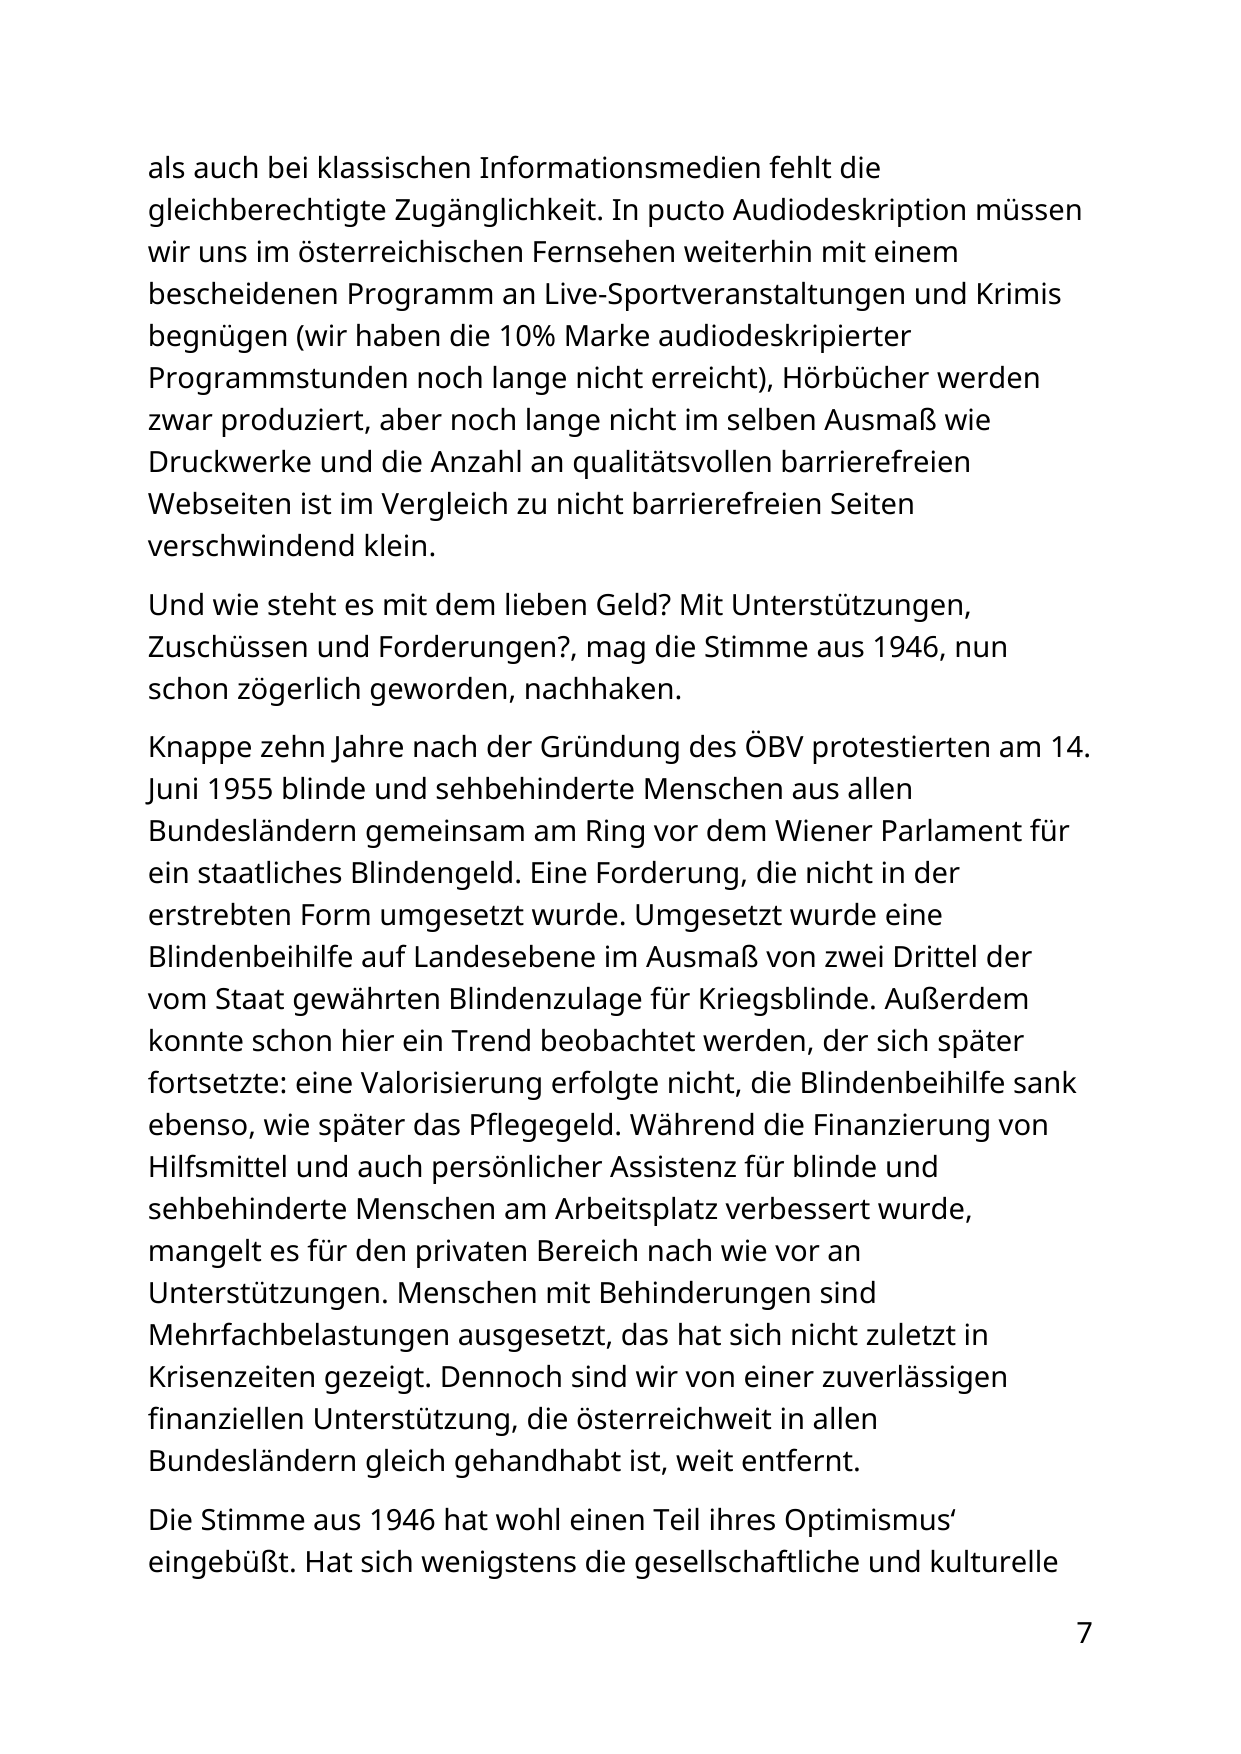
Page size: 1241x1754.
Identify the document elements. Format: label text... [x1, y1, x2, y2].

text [148, 1499, 1093, 1581]
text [148, 148, 1093, 565]
text Und wie steht es mit dem lieben Geld? Mit Unterstützungen, Zuschüssen und Forderungen?, mag die Stimme aus 1946, nun schon zögerlich geworden, nachhaken. [148, 584, 1093, 708]
text Knappe zehn Jahre nach der Gründung des ÖBV protestierten am 14. Juni 1955 blinde und sehbehinderte Menschen aus allen Bundesländern gemeinsam am Ring vor dem Wiener Parlament für ein staatliches Blindengeld. Eine Forderung, die nicht in der erstrebten Form umgesetzt wurde. Umgesetzt wurde eine Blindenbeihilfe auf Landesebene im Ausmaß von zwei Drittel der vom Staat gewährten Blindenzulage für Kriegsblinde. Außerdem konnte schon hier ein Trend beobachtet werden, der sich später fortsetzte: eine Valorisierung erfolgte nicht, die Blindenbeihilfe sank ebenso, wie später das Pflegegeld. Während die Finanzierung von Hilfsmittel und auch persönlicher Assistenz für blinde und sehbehinderte Menschen am Arbeitsplatz verbessert wurde, mangelt es für den privaten Bereich nach wie vor an Unterstützungen. Menschen mit Behinderungen sind Mehrfachbelastungen ausgesetzt, das hat sich nicht zuletzt in Krisenzeiten gezeigt. Dennoch sind wir von einer zuverlässigen finanziellen Unterstützung, die österreichweit in allen Bundesländern gleich gehandhabt ist, weit entfernt. [148, 727, 1093, 1480]
